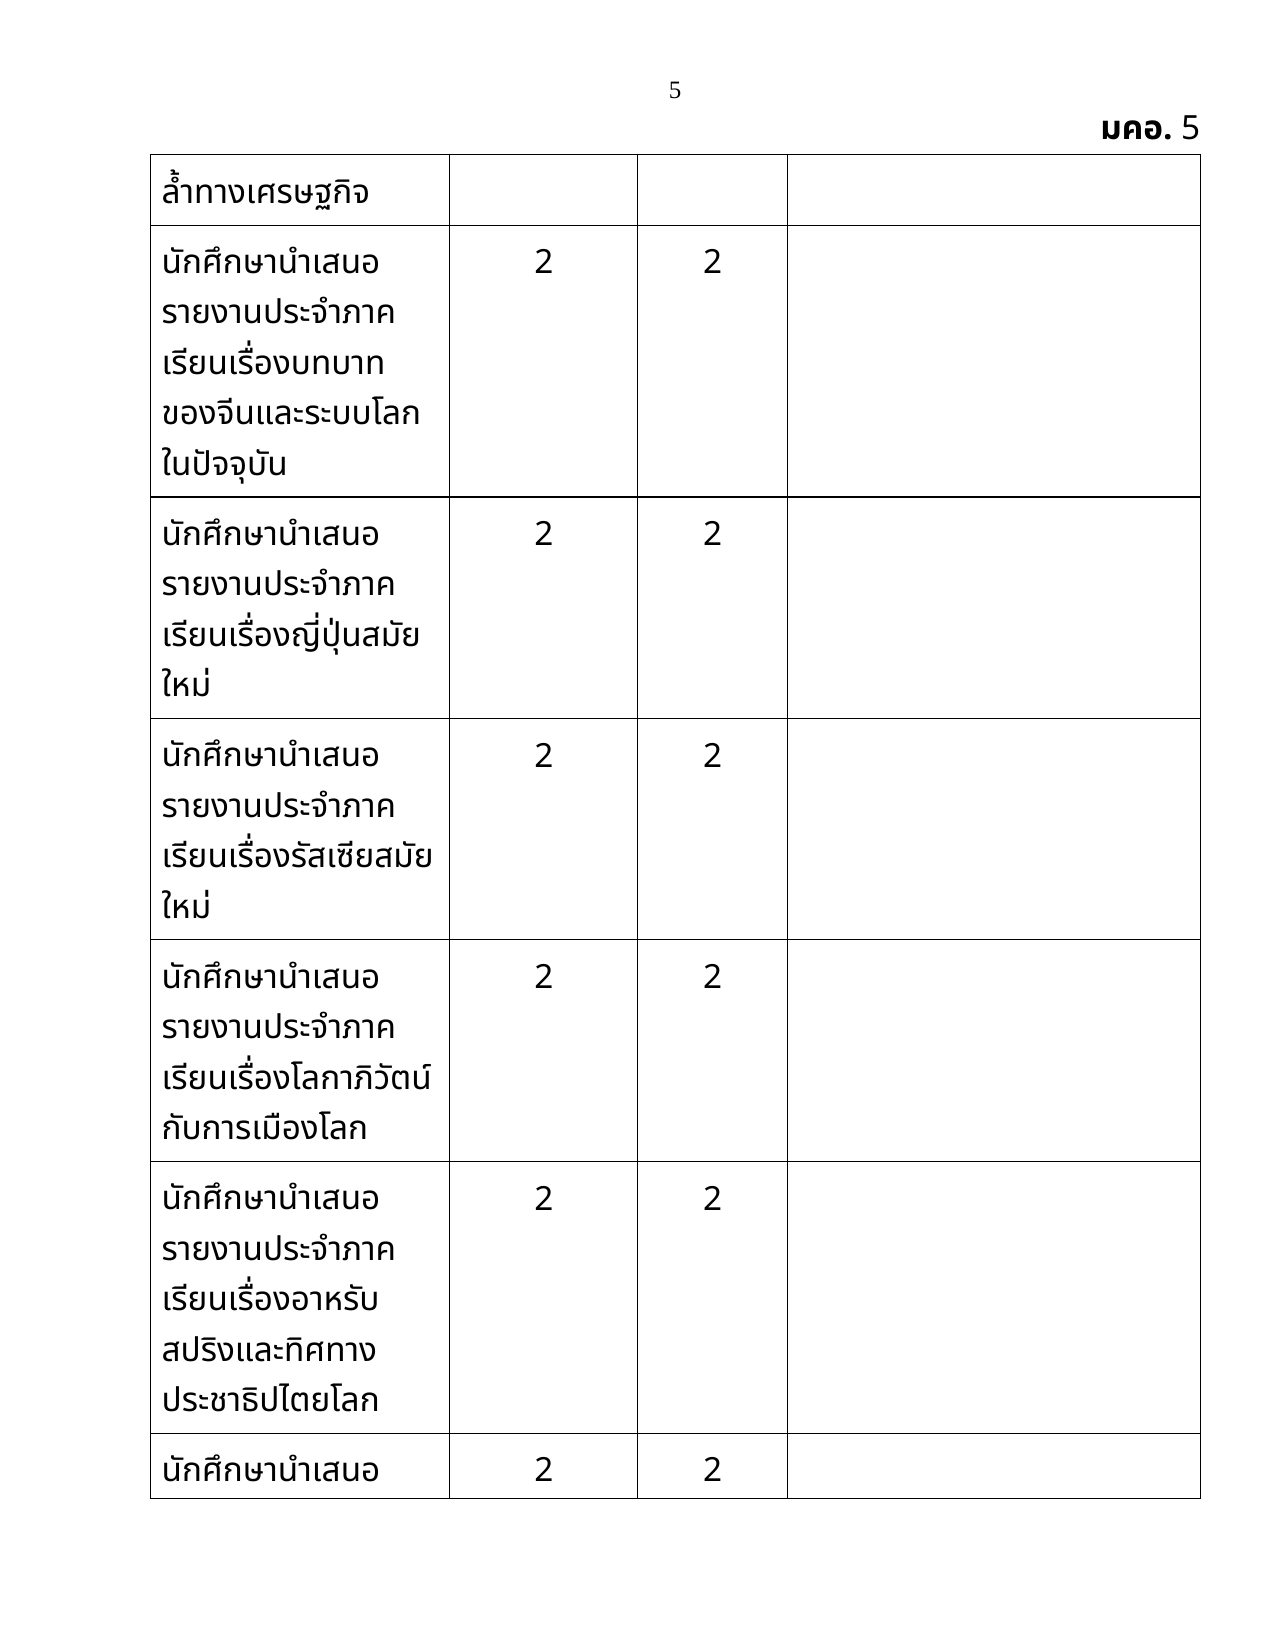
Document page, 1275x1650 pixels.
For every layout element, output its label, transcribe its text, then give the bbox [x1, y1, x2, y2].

table_cell 2 [450, 155, 637, 224]
table_cell 2 [638, 1162, 787, 1433]
table_cell [788, 940, 1200, 1161]
table_cell 2 [638, 226, 787, 496]
table_cell นักศึกษานำเสนอรายงานประจำภาคเรียนเรื่องโลกาภิวัตน์กับการเมืองโลก [151, 940, 449, 1161]
table_cell 2 [638, 940, 787, 1161]
table_cell [788, 155, 1200, 224]
table_cell [788, 226, 1200, 496]
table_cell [151, 155, 449, 224]
table_cell 2 [450, 940, 637, 1161]
table_cell [788, 1434, 1200, 1498]
table_cell 2 [450, 1162, 637, 1433]
table_cell 2 [638, 498, 787, 718]
table_cell [788, 498, 1200, 718]
table_cell 2 [450, 498, 637, 718]
table_cell 2 [450, 719, 637, 939]
table_cell 2 [638, 1434, 787, 1498]
table_cell 2 [450, 226, 637, 496]
table_cell 2 [450, 1434, 637, 1498]
table_cell นักศึกษานำเสนอรายงานประจำภาคเรียนเรื่องญี่ปุ่นสมัยใหม่ [151, 498, 449, 718]
table_cell [788, 1162, 1200, 1433]
table_cell [788, 719, 1200, 939]
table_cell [151, 1434, 449, 1498]
table_cell นักศึกษานำเสนอรายงานประจำภาคเรียนเรื่องรัสเซียสมัยใหม่ [151, 719, 449, 939]
table_cell นักศึกษานำเสนอรายงานประจำภาคเรียนเรื่องบทบาทของจีนและระบบโลกในปัจจุบัน [151, 226, 449, 496]
table_cell 2 [638, 155, 787, 224]
table_cell 2 [638, 719, 787, 939]
table_cell นักศึกษานำเสนอรายงานประจำภาคเรียนเรื่องอาหรับสปริงและทิศทางประชาธิปไตยโลก [151, 1162, 449, 1433]
